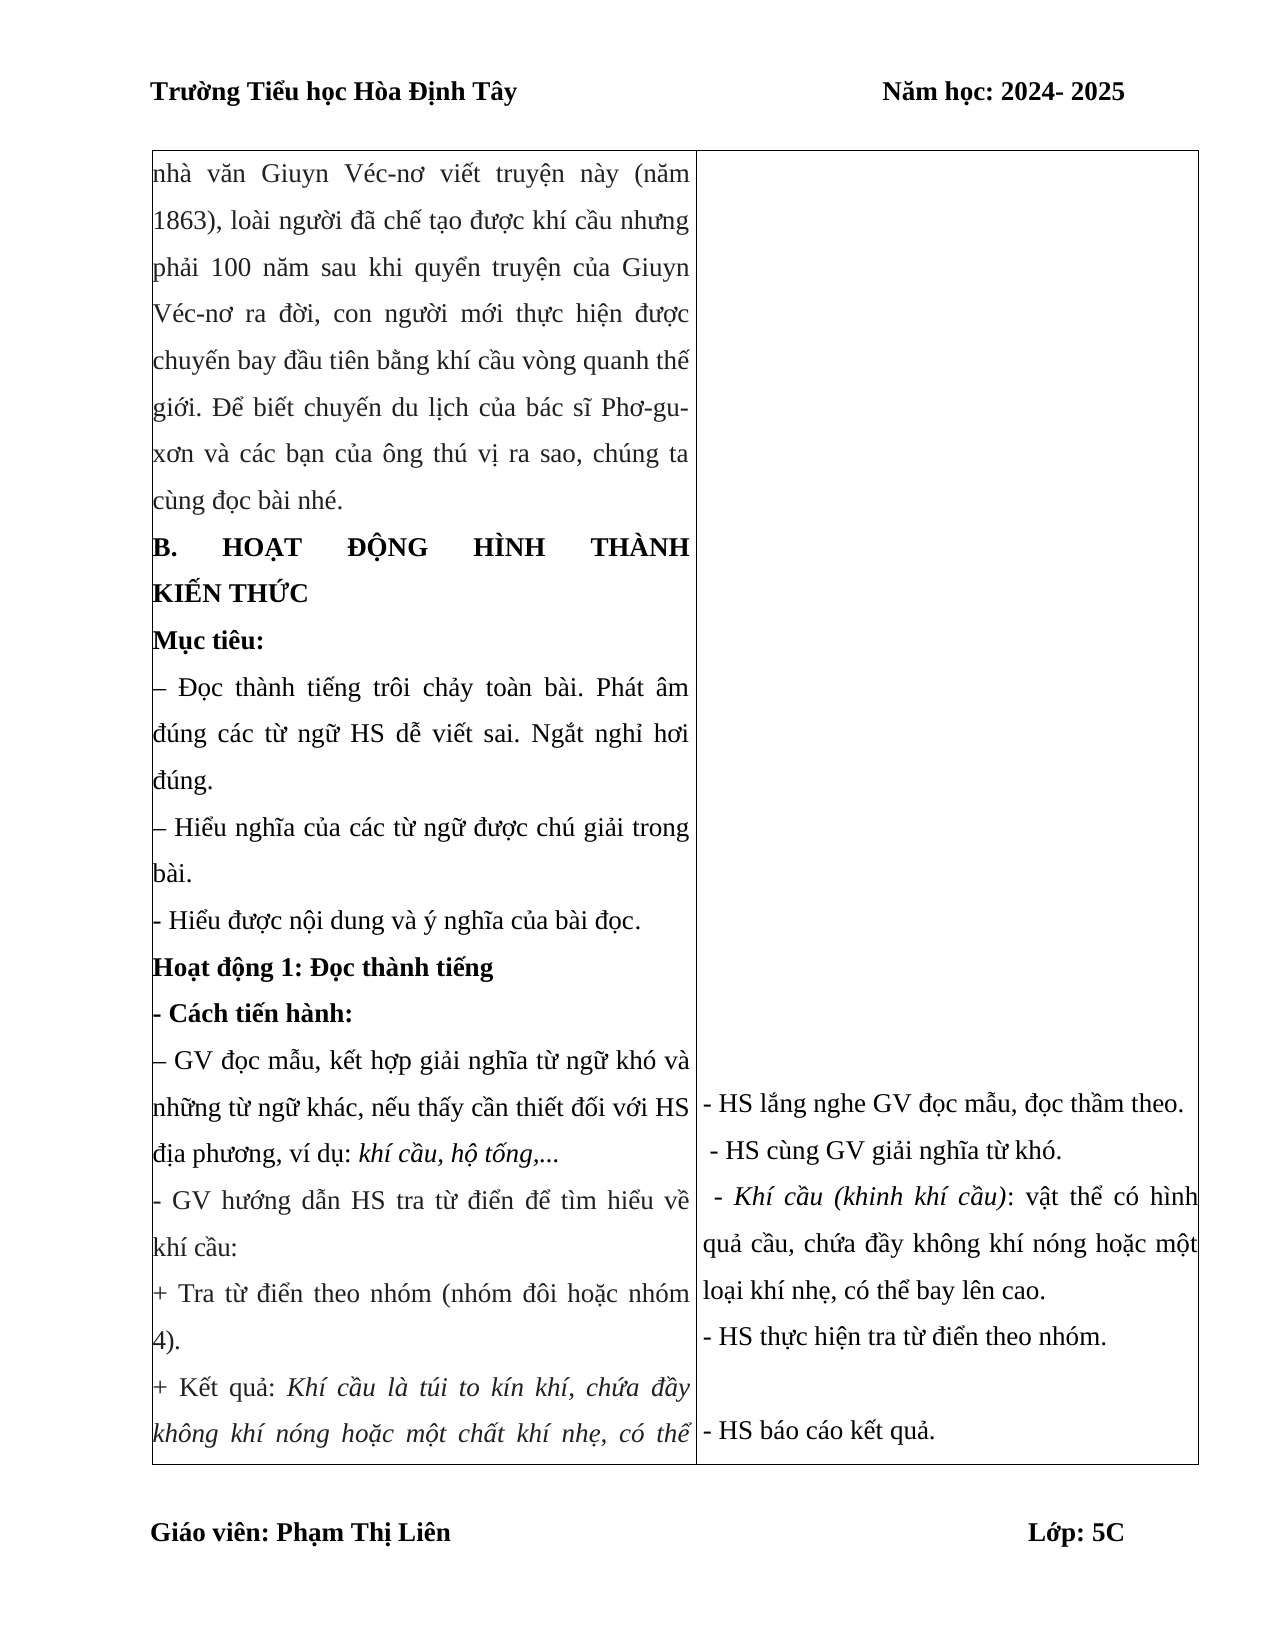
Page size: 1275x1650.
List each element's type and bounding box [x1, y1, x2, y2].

table_cell [697, 151, 1198, 1464]
table_cell [153, 151, 696, 1464]
